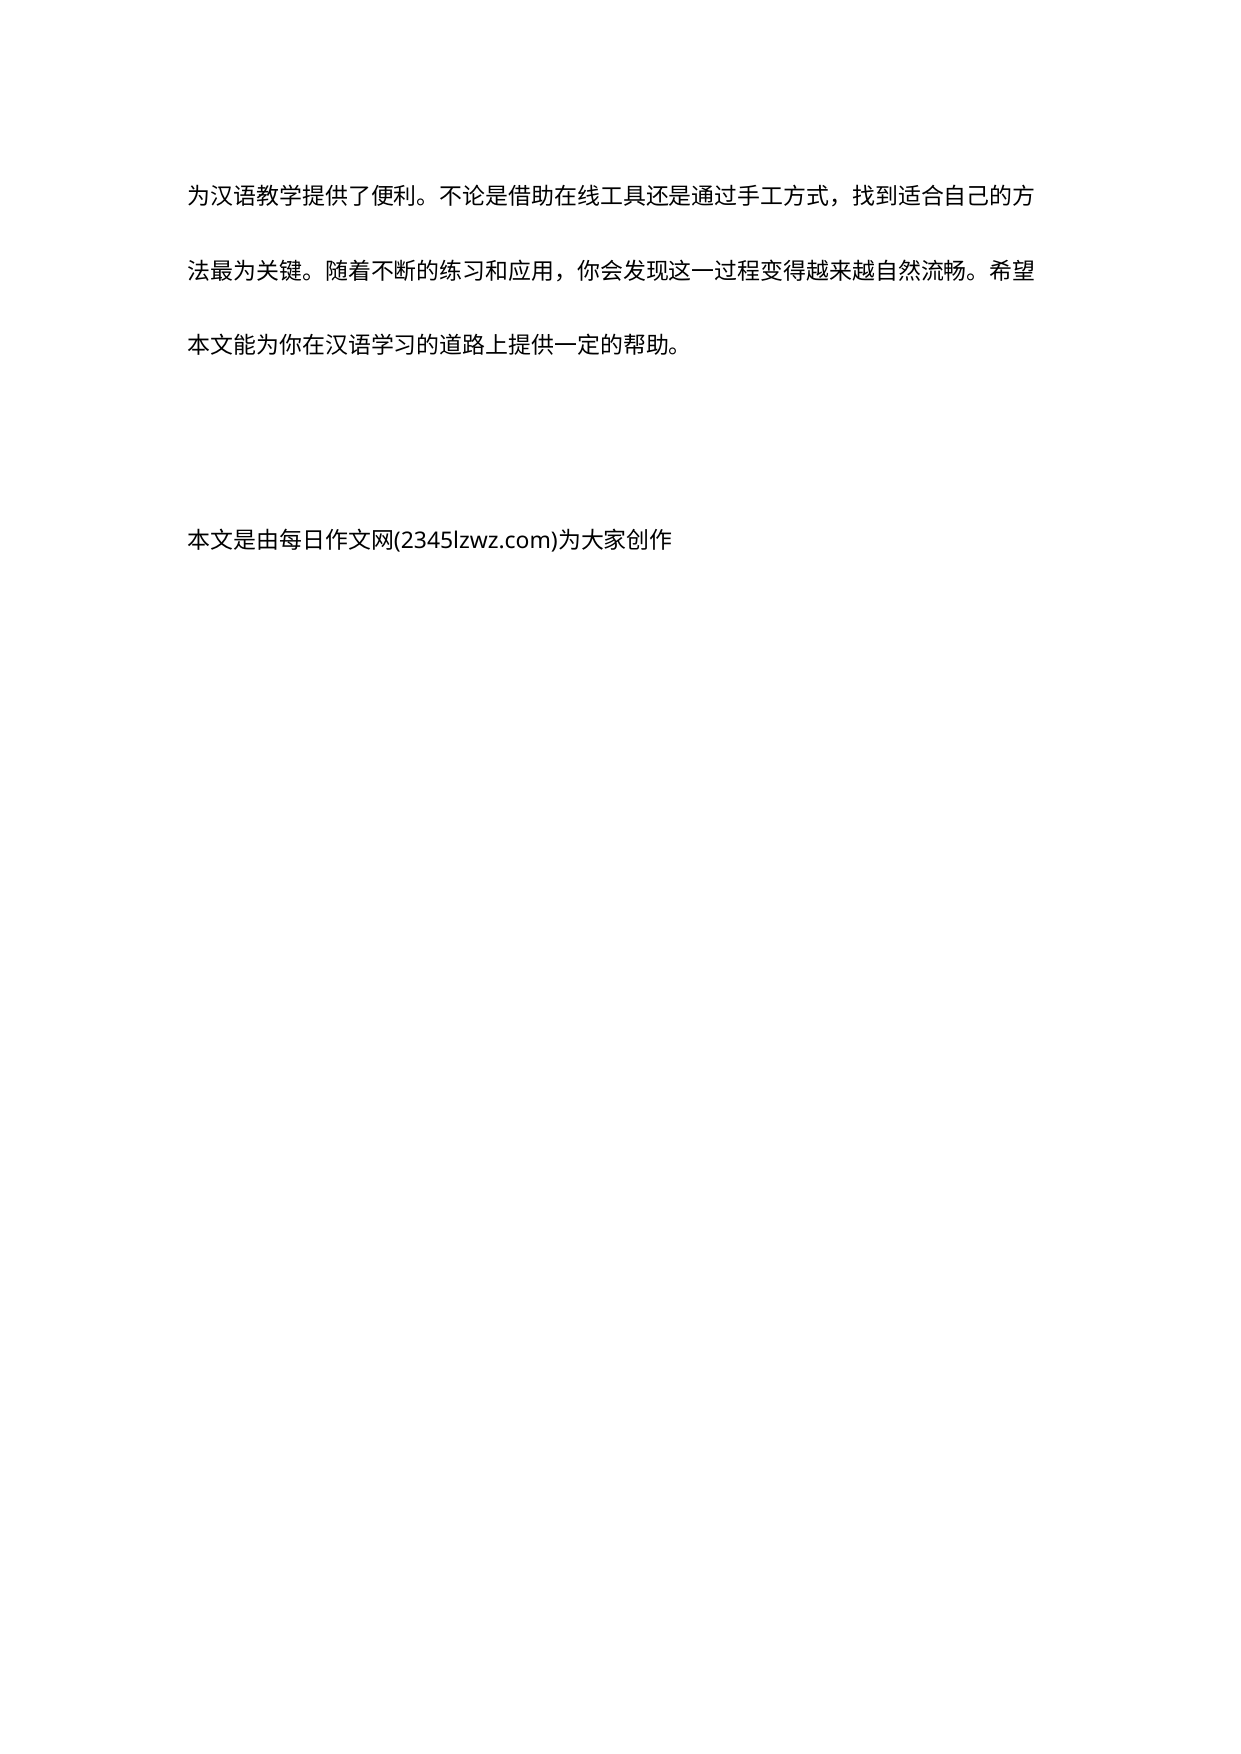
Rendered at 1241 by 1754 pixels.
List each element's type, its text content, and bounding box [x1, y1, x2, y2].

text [187, 162, 1053, 376]
text 本文是由每日作文网(2345lzwz.com)为大家创作 [187, 506, 1053, 571]
